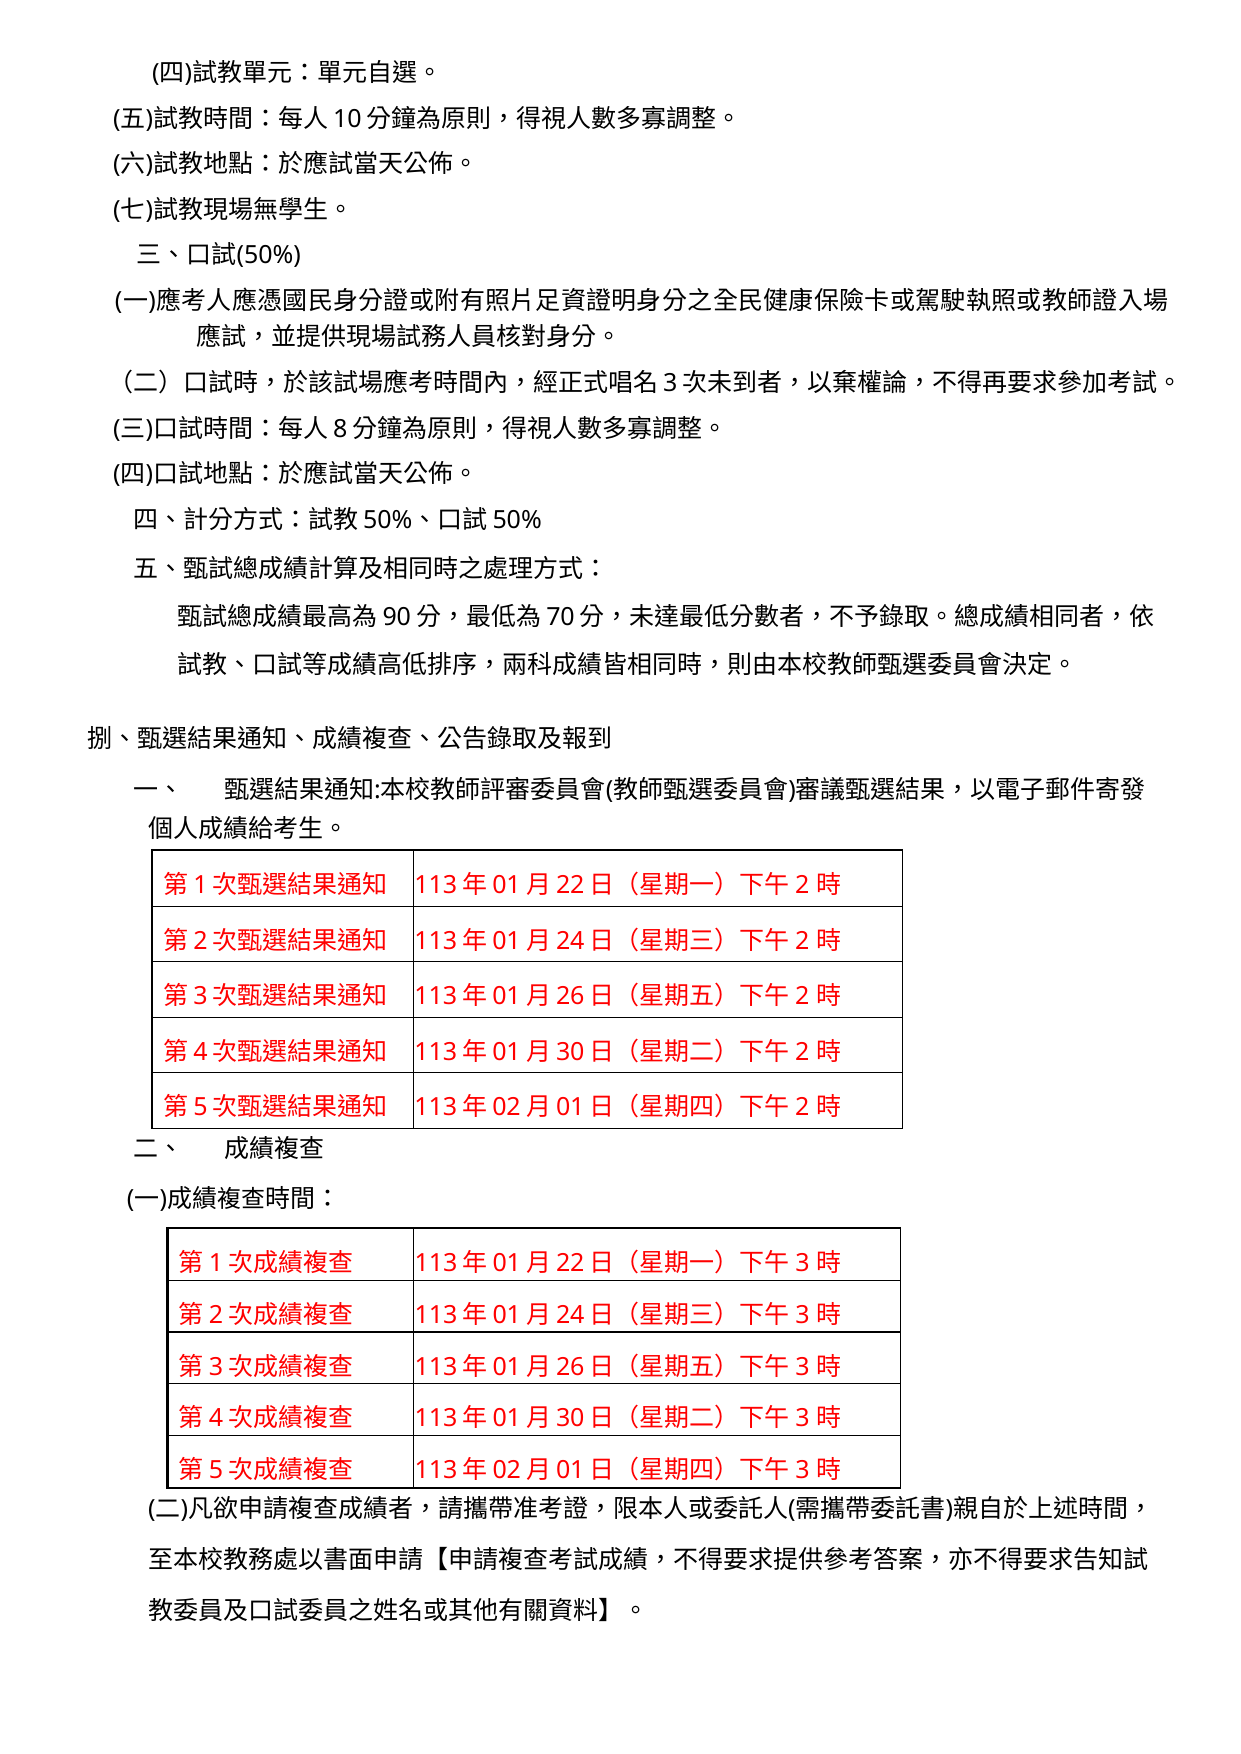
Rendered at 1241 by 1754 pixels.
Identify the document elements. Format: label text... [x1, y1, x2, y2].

table_cell 113年01月24日（星期三）下午 3 時 [414, 1281, 900, 1331]
table_cell 第2次甄選結果通知 [153, 907, 413, 961]
text (一)成績複查時間： [114, 1178, 1170, 1215]
text (五)試教時間：每人10分鐘為原則，得視人數多寡調整。 [74, 98, 1170, 134]
table_cell 113年01月26日（星期五）下午 3 時 [414, 1333, 900, 1383]
text 五、甄試總成績計算及相同時之處理方式： [90, 548, 882, 584]
table_header 第1次成績複查 [169, 1229, 413, 1280]
table_cell 第5次甄選結果通知 [153, 1073, 413, 1128]
table_cell 113年01月30日（星期二）下午 2 時 [414, 1018, 902, 1072]
text (六)試教地點：於應試當天公佈。 [74, 144, 1170, 180]
table_cell 第3次成績複查 [169, 1333, 413, 1383]
text (四)試教單元：單元自選。 [74, 52, 1170, 89]
text (四)口試地點：於應試當天公佈。 [74, 454, 1170, 490]
text (一)應考人應憑國民身分證或附有照片足資證明身分之全民健康保險卡或駕駛執照或教師證入場應試，並提供現場試務人員核對身分。 [74, 281, 1170, 353]
list 成績複查 [133, 1129, 1170, 1165]
text (三)口試時間：每人8分鐘為原則，得視人數多寡調整。 [74, 408, 1170, 444]
table_cell 113年01月26日（星期五）下午 2 時 [414, 962, 902, 1017]
table_header 113年01月22日（星期一）下午 3 時 [414, 1229, 900, 1280]
text (七)試教現場無學生。 [74, 189, 1170, 226]
text 甄試總成績最高為90分，最低為70分，未達最低分數者，不予錄取。總成績相同者，依試教、口試等成績高低排序，兩科成績皆相同時，則由本校教師甄選委員會決定。 [177, 596, 1170, 681]
text (二)凡欲申請複查成績者，請攜帶准考證，限本人或委託人(需攜帶委託書)親自於上述時間，至本校教務處以書面申請【申請複查考試成績，不得要求提供參考答案，亦不得要求告知試教委員及口試委員之姓名或其他有關資料】。 [148, 1489, 1170, 1627]
table_header 113年01月22日（星期一）下午 2 時 [414, 851, 902, 906]
text （二）口試時，於該試場應考時間內，經正式唱名3次未到者，以棄權論，不得再要求參加考試。 [75, 362, 1170, 399]
text 捌、甄選結果通知、成績複查、公告錄取及報到 [87, 719, 1170, 755]
table_cell 第4次成績複查 [169, 1384, 413, 1435]
table_cell 113年01月24日（星期三）下午 2 時 [414, 907, 902, 961]
text 三、口試(50%) [74, 235, 1170, 271]
table_cell 113年02月01日（星期四）下午 3 時 [414, 1436, 900, 1487]
list 甄選結果通知:本校教師評審委員會(教師甄選委員會)審議甄選結果，以電子郵件寄發個人成績給考生。 [133, 769, 1170, 845]
table_cell 113年02月01日（星期四）下午 2 時 [414, 1073, 902, 1128]
table_cell 第2次成績複查 [169, 1281, 413, 1331]
table_header 第1次甄選結果通知 [153, 851, 413, 906]
text 四、計分方式：試教50%、口試50% [127, 499, 1170, 536]
table_cell 第3次甄選結果通知 [153, 962, 413, 1017]
table_cell 113年01月30日（星期二）下午 3 時 [414, 1384, 900, 1435]
table_cell 第5次成績複查 [169, 1436, 413, 1487]
table_cell 第4次甄選結果通知 [153, 1018, 413, 1072]
